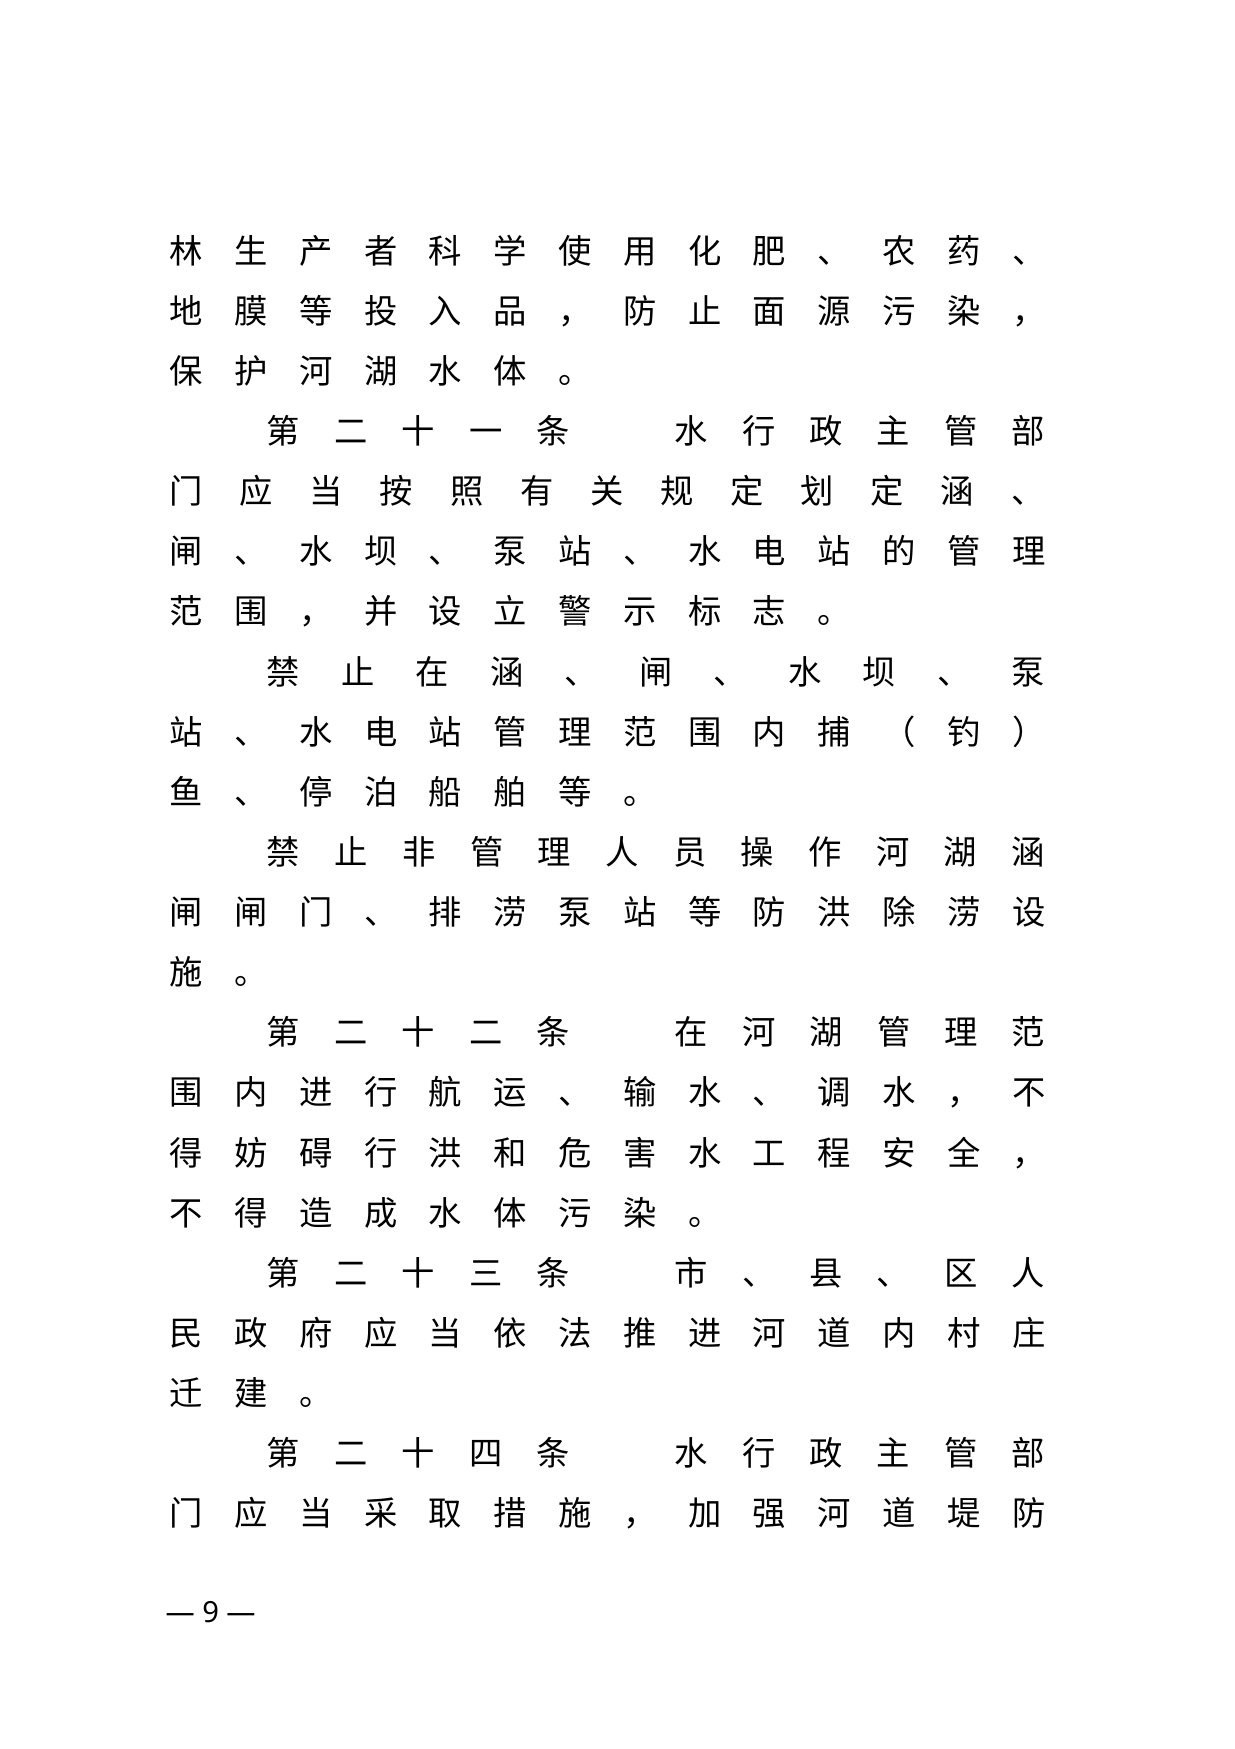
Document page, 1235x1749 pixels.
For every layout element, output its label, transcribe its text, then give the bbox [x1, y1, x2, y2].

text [169, 219, 1077, 399]
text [169, 1421, 1077, 1541]
text 禁止在涵、闸、水坝、泵站、水电站管理范围内捕（钓）鱼、停泊船舶等。 [169, 639, 1077, 820]
text 第二十一条 水行政主管部门应当按照有关规定划定涵、闸、水坝、泵站、水电站的管理范围，并设立警示标志。 [169, 399, 1077, 639]
text 禁止非管理人员操作河湖涵闸闸门、排涝泵站等防洪除涝设施。 [169, 820, 1077, 1000]
text 第二十三条 市、县、区人民政府应当依法推进河道内村庄迁建。 [169, 1241, 1077, 1421]
text 第二十二条 在河湖管理范围内进行航运、输水、调水，不得妨碍行洪和危害水工程安全，不得造成水体污染。 [169, 1000, 1077, 1241]
